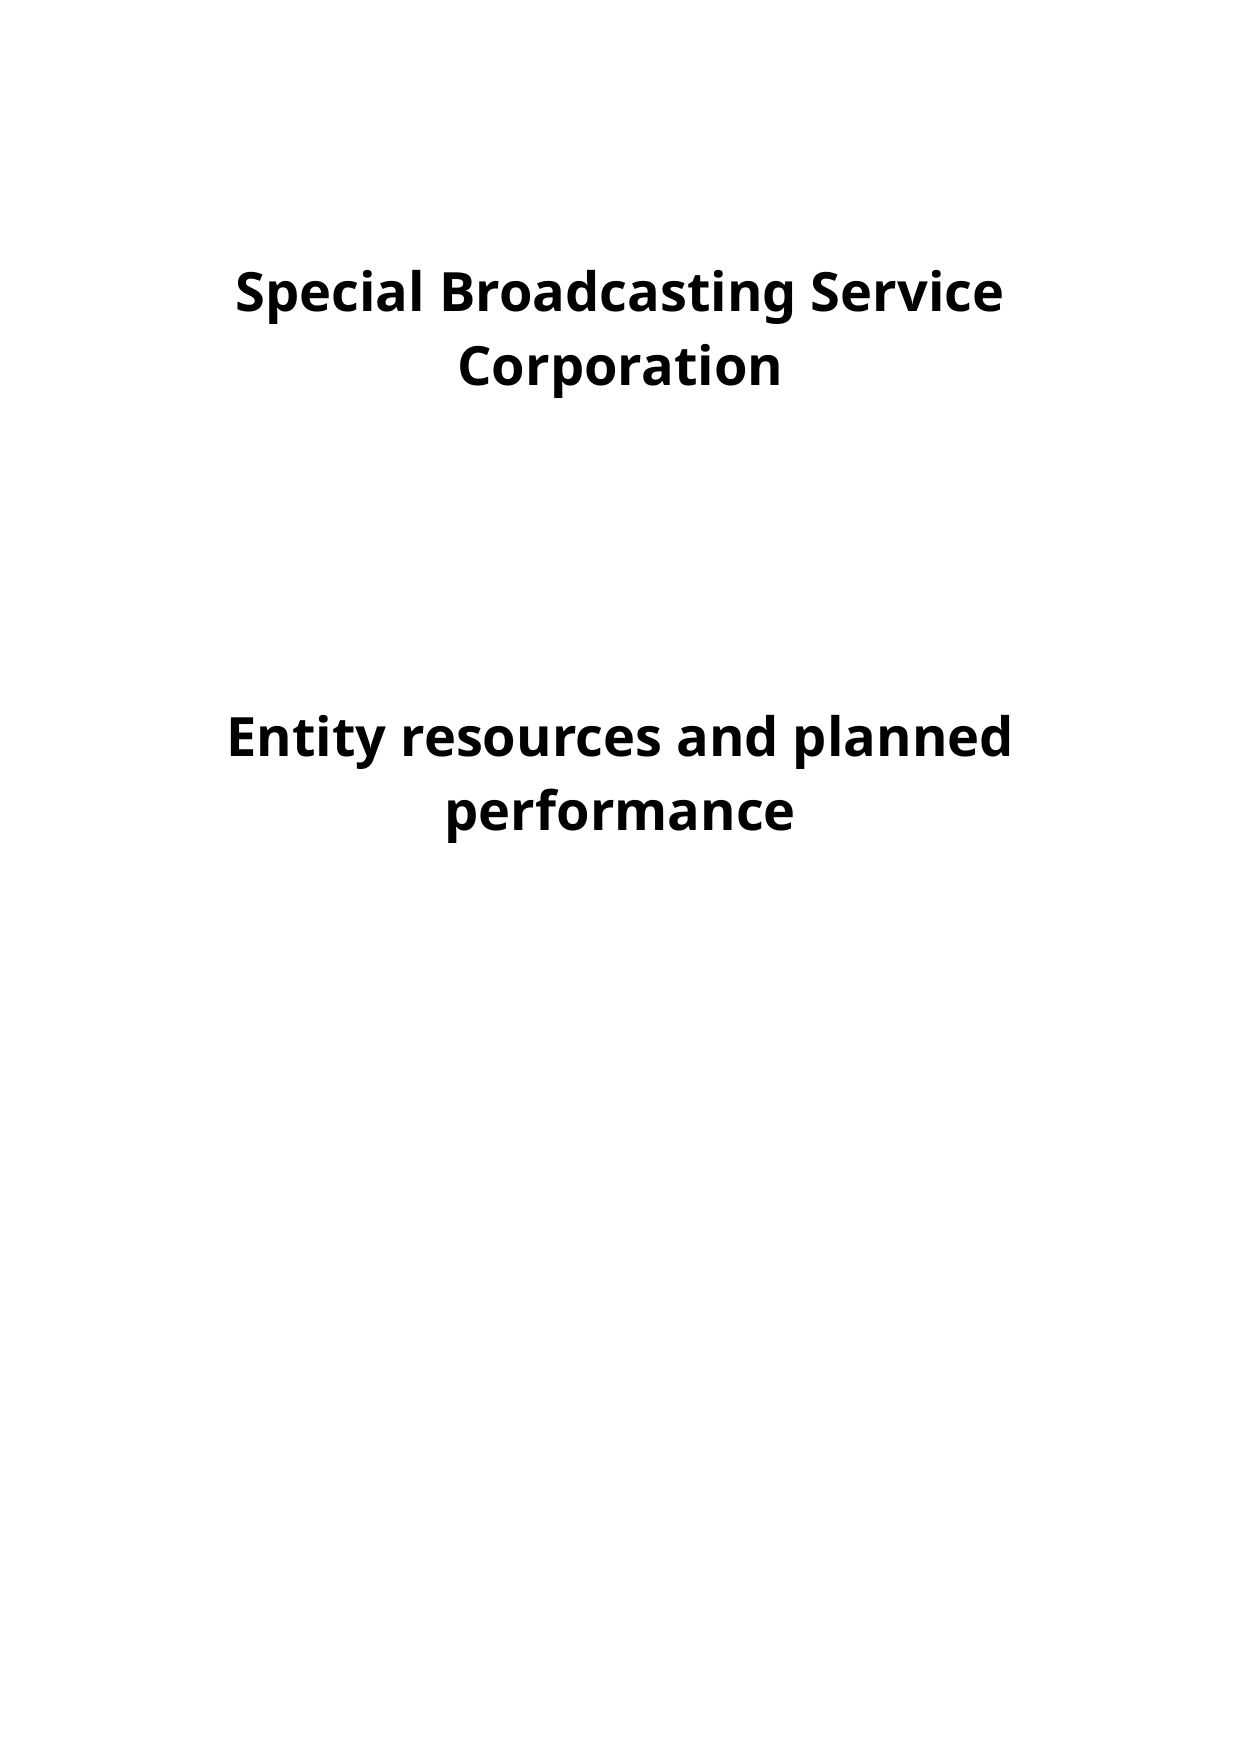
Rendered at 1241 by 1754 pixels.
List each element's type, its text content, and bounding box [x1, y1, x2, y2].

subtitle Entity resources and planned performance [218, 699, 1022, 846]
subtitle Special Broadcasting Service Corporation [218, 254, 1022, 401]
